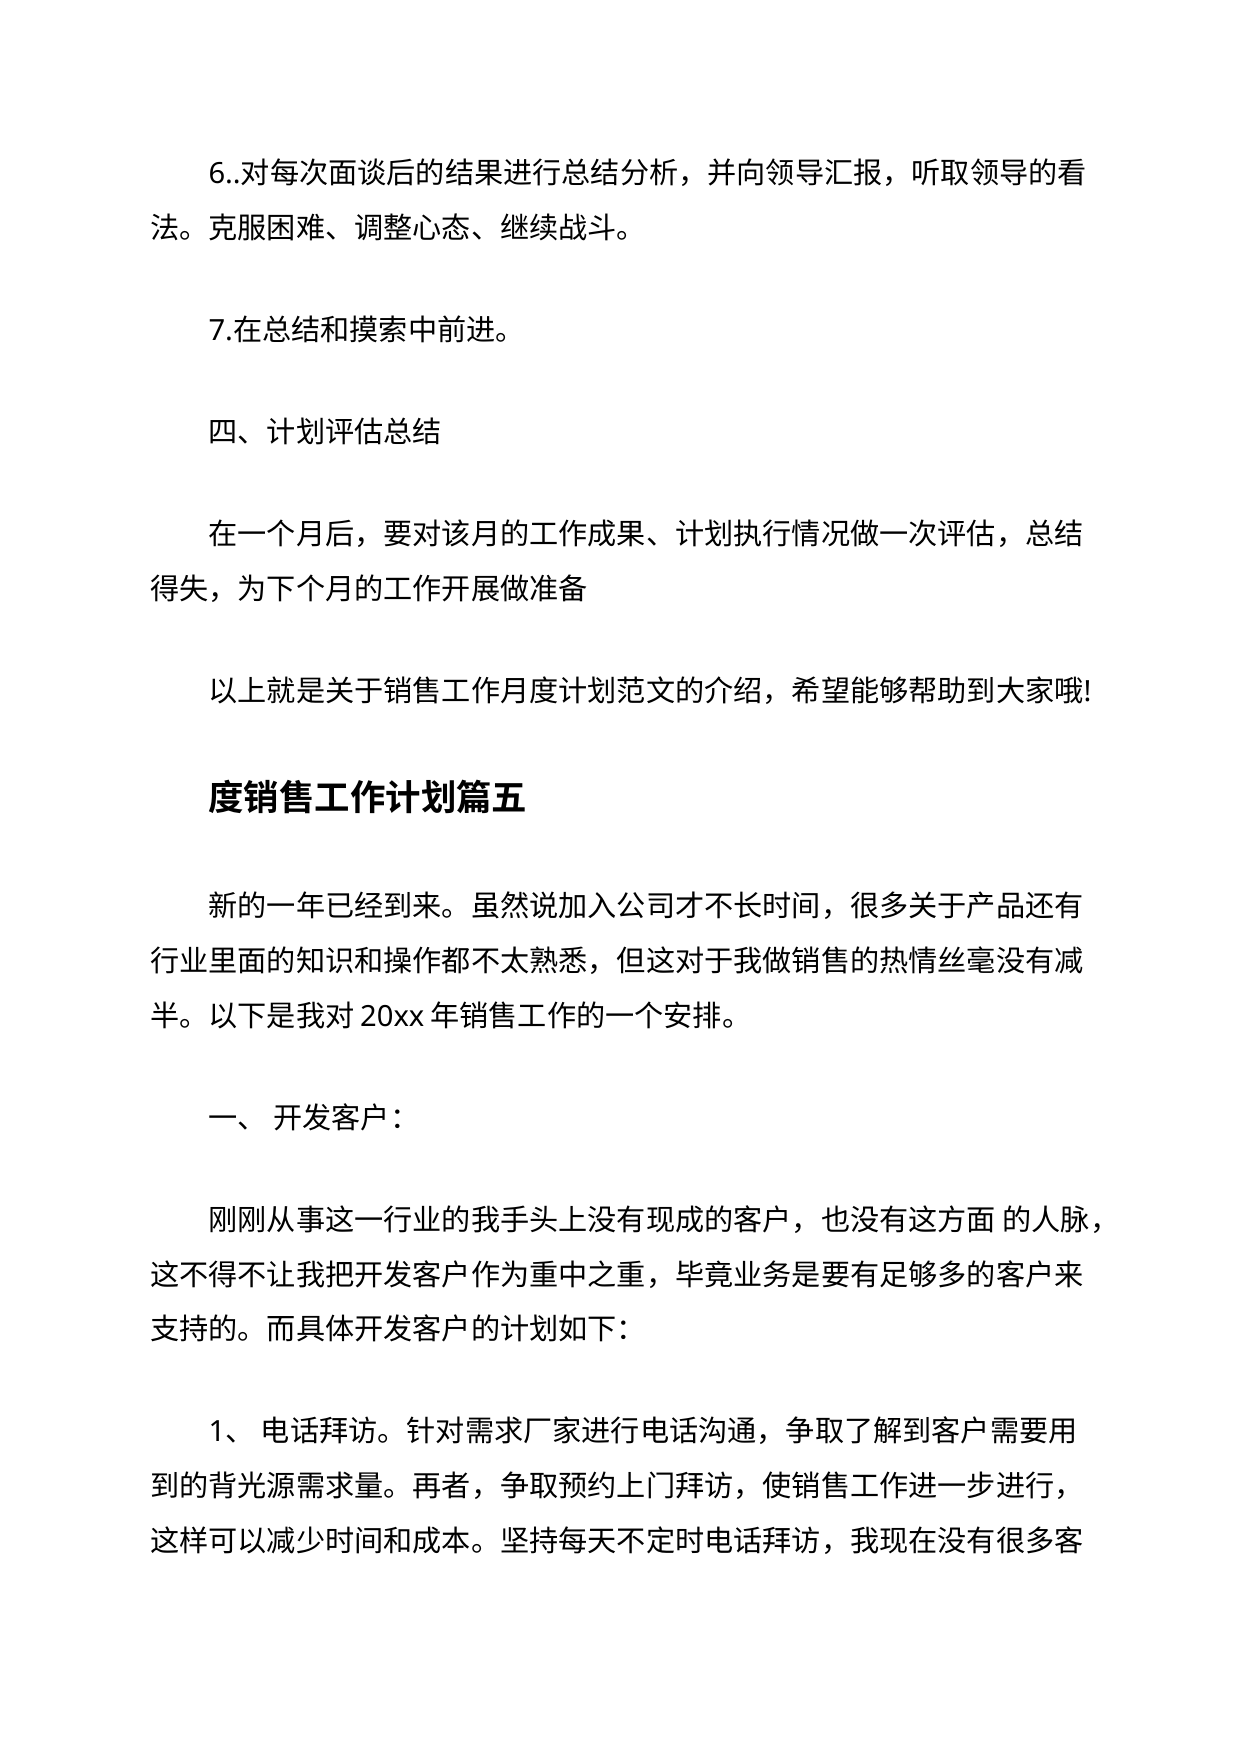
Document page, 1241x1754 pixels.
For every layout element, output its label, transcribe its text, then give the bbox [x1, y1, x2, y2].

text 刚刚从事这一行业的我手头上没有现成的客户，也没有这方面 的人脉，这不得不让我把开发客户作为重中之重，毕竟业务是要有足够多的客户来支持的。而具体开发客户的计划如下： [150, 1196, 1090, 1348]
text 在一个月后，要对该月的工作成果、计划执行情况做一次评估，总结得失，为下个月的工作开展做准备 [150, 511, 1090, 608]
text 四、计划评估总结 [150, 409, 1090, 451]
text 度销售工作计划篇五 [150, 769, 1090, 820]
text 以上就是关于销售工作月度计划范文的介绍，希望能够帮助到大家哦! [150, 667, 1090, 709]
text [150, 1408, 1090, 1560]
text 一、 开发客户： [150, 1094, 1090, 1137]
text 6..对每次面谈后的结果进行总结分析，并向领导汇报，听取领导的看法。克服困难、调整心态、继续战斗。 [150, 150, 1090, 247]
text 7.在总结和摸索中前进。 [150, 307, 1090, 349]
text 新的一年已经到来。虽然说加入公司才不长时间，很多关于产品还有行业里面的知识和操作都不太熟悉，但这对于我做销售的热情丝毫没有减半。以下是我对20xx年销售工作的一个安排。 [150, 883, 1090, 1035]
